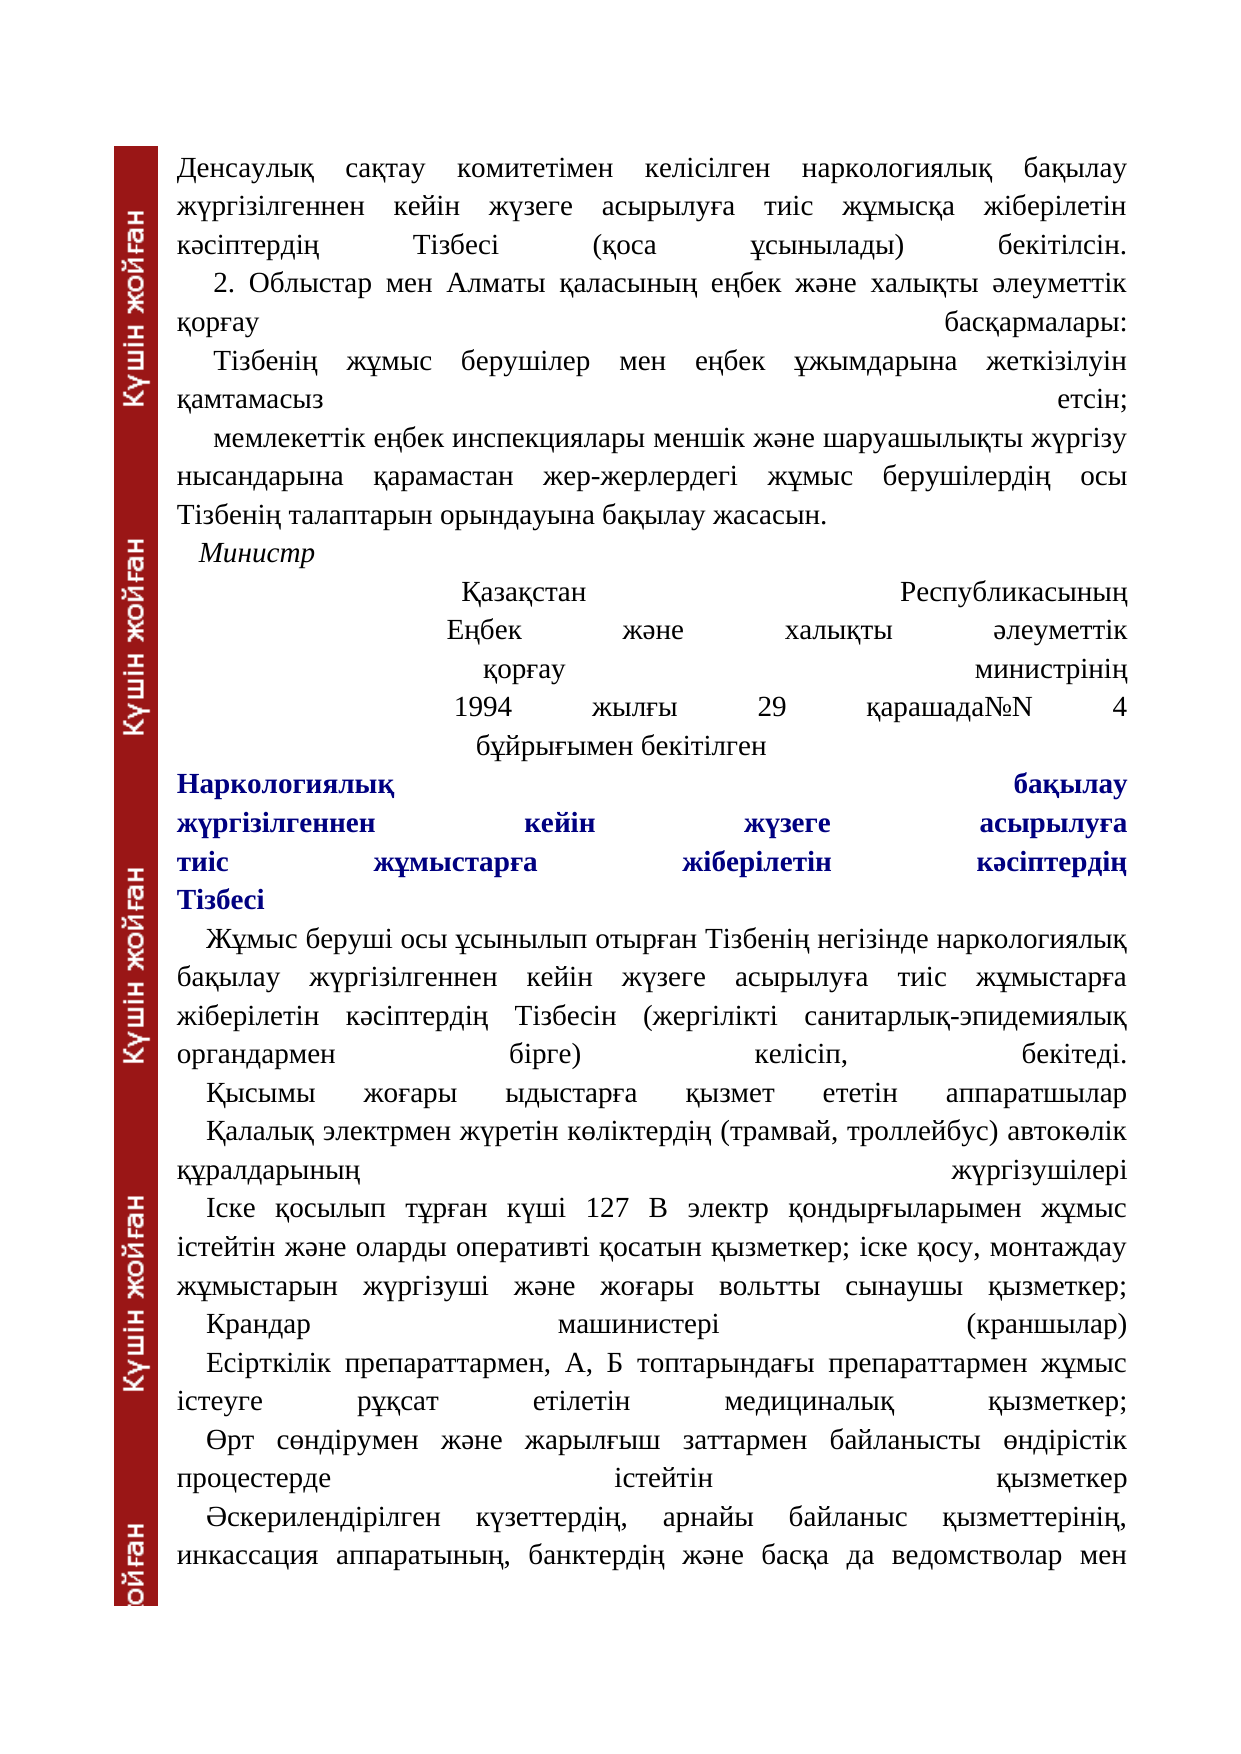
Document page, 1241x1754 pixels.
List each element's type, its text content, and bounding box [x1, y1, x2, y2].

text Қазақстан Республикасының Еңбек және халықты әлеуметтік қорғау министрінің 1994 жылғы 29 қарашада№N 4 бұйрығымен бекітілген [112, 574, 1128, 762]
text Наркологиялық бақылау жүргізілгеннен кейін жүзеге асырылуға тиіс жұмыстарға жіберілетін кәсіптердің Тізбесі [112, 767, 1128, 916]
picture [114, 916, 158, 921]
text Министр [112, 535, 1128, 569]
picture [114, 762, 158, 767]
picture [114, 1571, 158, 1606]
picture [114, 146, 158, 150]
picture [114, 530, 158, 535]
picture [114, 569, 158, 574]
